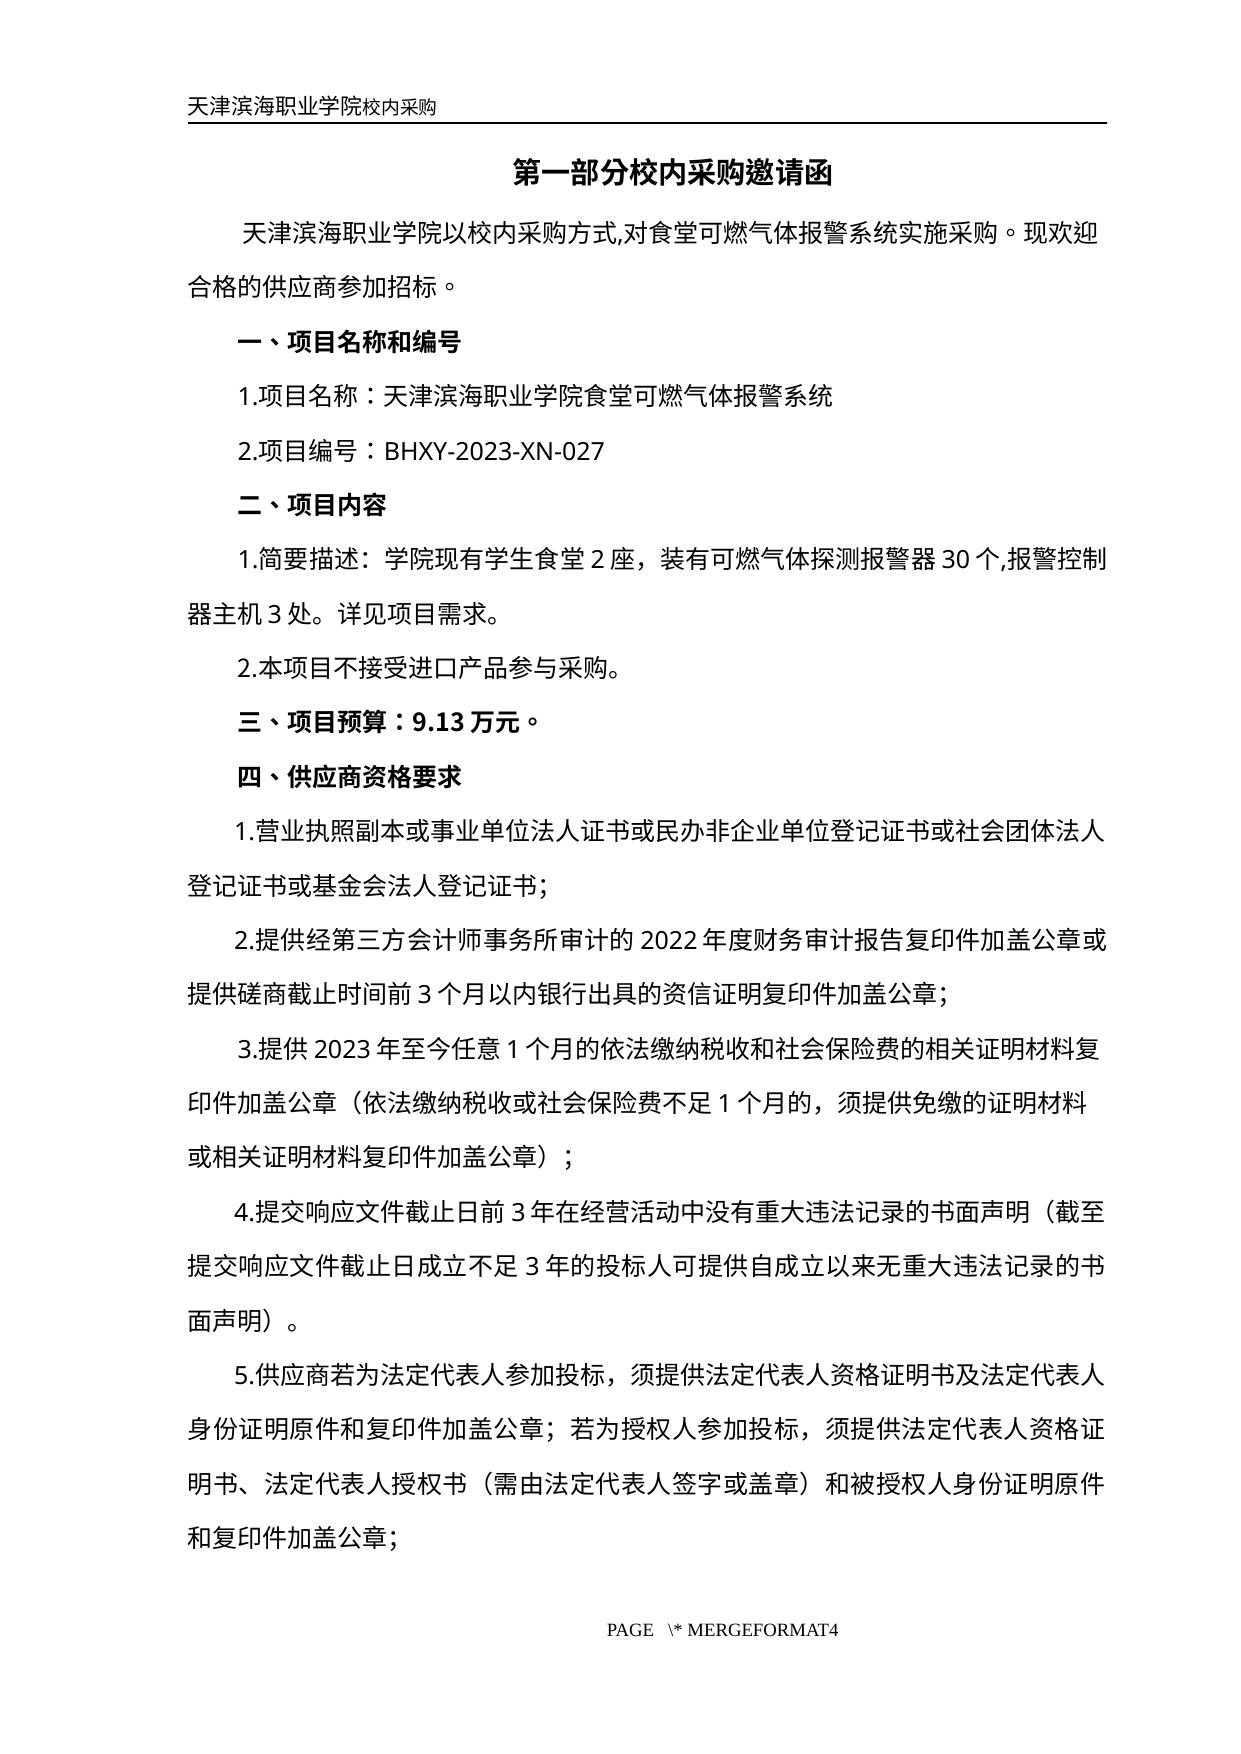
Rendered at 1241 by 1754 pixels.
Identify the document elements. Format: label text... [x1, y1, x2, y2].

subtitle 第一部分校内采购邀请函 [187, 150, 1107, 192]
text 1.营业执照副本或事业单位法人证书或民办非企业单位登记证书或社会团体法人登记证书或基金会法人登记证书； [187, 812, 1107, 902]
text 1.简要描述：学院现有学生食堂2座，装有可燃气体探测报警器30个,报警控制器主机3处。详见项目需求。 [187, 540, 1107, 630]
text 2.本项目不接受进口产品参与采购。 [187, 648, 1107, 685]
text 四、供应商资格要求 [187, 757, 1107, 793]
text 1.项目名称：天津滨海职业学院食堂可燃气体报警系统 [187, 377, 1107, 413]
text 5.供应商若为法定代表人参加投标，须提供法定代表人资格证明书及法定代表人身份证明原件和复印件加盖公章；若为授权人参加投标，须提供法定代表人资格证明书、法定代表人授权书（需由法定代表人签字或盖章）和被授权人身份证明原件和复印件加盖公章； [187, 1355, 1107, 1555]
text 3.提供2023年至今任意1个月的依法缴纳税收和社会保险费的相关证明材料复印件加盖公章（依法缴纳税收或社会保险费不足1个月的，须提供免缴的证明材料或相关证明材料复印件加盖公章）； [187, 1029, 1107, 1174]
text 2.项目编号：BHXY-2023-XN-027 [187, 431, 1107, 467]
text 二、项目内容 [187, 485, 1107, 522]
text 2.提供经第三方会计师事务所审计的2022年度财务审计报告复印件加盖公章或提供磋商截止时间前3个月以内银行出具的资信证明复印件加盖公章； [187, 920, 1107, 1011]
text 三、项目预算：9.13万元。 [187, 703, 1107, 739]
text 一、项目名称和编号 [187, 322, 1107, 358]
text 天津滨海职业学院以校内采购方式,对食堂可燃气体报警系统实施采购。现欢迎合格的供应商参加招标。 [187, 213, 1107, 304]
text 4.提交响应文件截止日前3年在经营活动中没有重大违法记录的书面声明（截至提交响应文件截止日成立不足3年的投标人可提供自成立以来无重大违法记录的书面声明）。 [187, 1192, 1107, 1337]
